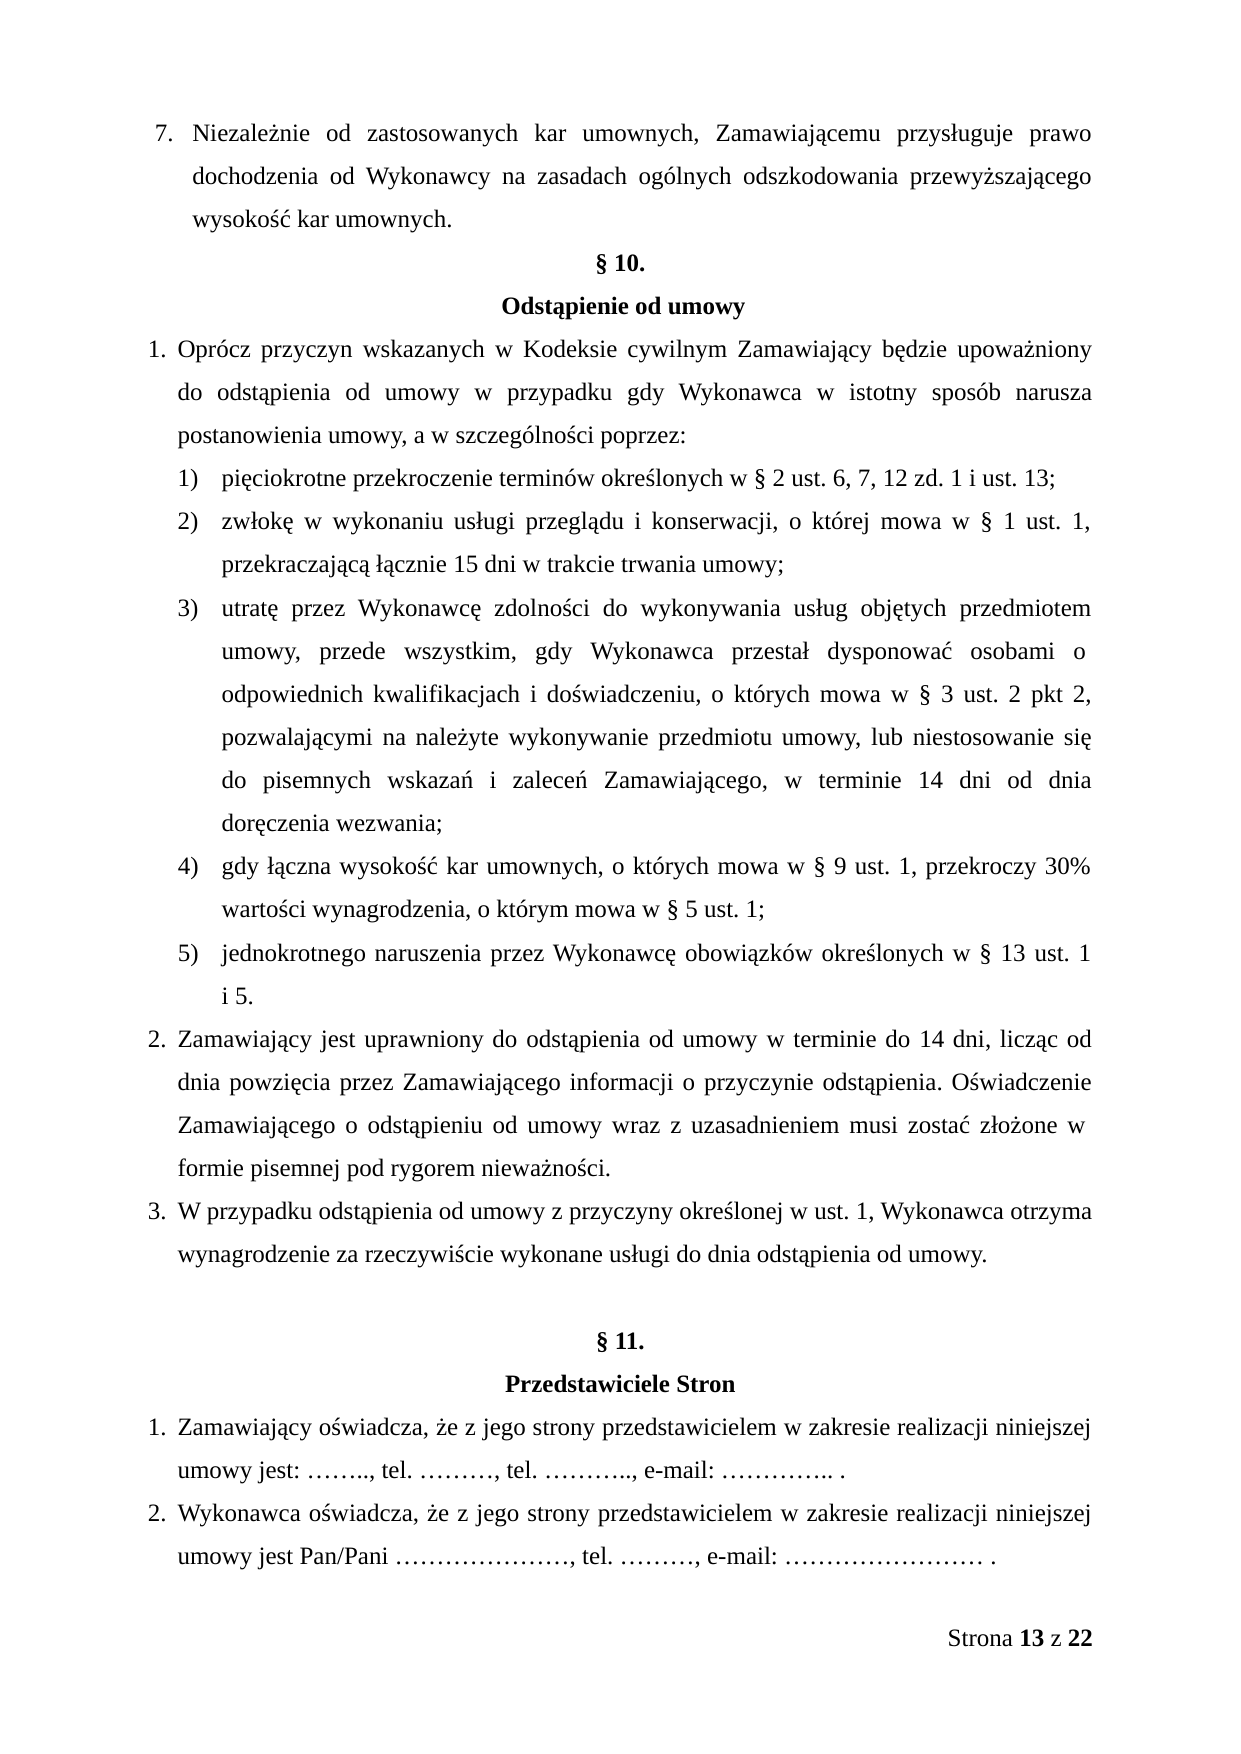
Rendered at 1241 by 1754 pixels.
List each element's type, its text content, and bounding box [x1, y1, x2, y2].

list Oprócz przyczyn wskazanych w Kodeksie cywilnym Zamawiający będzie upoważniony do odstąpienia od umowy w przypadku gdy Wykonawca w istotny sposób narusza postanowienia umowy, a w szczególności poprzez: [148, 334, 1093, 449]
text § 11. [148, 1326, 1093, 1354]
list Wykonawca oświadcza, że z jego strony przedstawicielem w zakresie realizacji niniejszej umowy jest Pan/Pani …………………, tel. ………, e-mail: …………………… . [148, 1498, 1093, 1570]
list Niezależnie od zastosowanych kar umownych, Zamawiającemu przysługuje prawo dochodzenia od Wykonawcy na zasadach ogólnych odszkodowania przewyższającego wysokość kar umownych. [154, 118, 1093, 233]
list utratę przez Wykonawcę zdolności do wykonywania usług objętych przedmiotem umowy, przede wszystkim, gdy Wykonawca przestał dysponować osobami o odpowiednich kwalifikacjach i doświadczeniu, o których mowa w § 3 ust. 2 pkt 2, pozwalającymi na należyte wykonywanie przedmiotu umowy, lub niestosowanie się do pisemnych wskazań i zaleceń Zamawiającego, w terminie 14 dni od dnia doręczenia wezwania; [177, 593, 1093, 837]
list jednokrotnego naruszenia przez Wykonawcę obowiązków określonych w § 13 ust. 1 i 5. [178, 938, 1093, 1009]
text § 10. [148, 248, 1093, 276]
text Odstąpienie od umowy [148, 291, 1093, 319]
list pięciokrotne przekroczenie terminów określonych w § 2 ust. 6, 7, 12 zd. 1 i ust. 13; [177, 463, 1093, 492]
text Przedstawiciele Stron [148, 1369, 1093, 1398]
list Zamawiający oświadcza, że z jego strony przedstawicielem w zakresie realizacji niniejszej umowy jest: …….., tel. ………, tel. ……….., e-mail: ………….. . [148, 1412, 1093, 1484]
list Zamawiający jest uprawniony do odstąpienia od umowy w terminie do 14 dni, licząc od dnia powzięcia przez Zamawiającego informacji o przyczynie odstąpienia. Oświadczenie Zamawiającego o odstąpieniu od umowy wraz z uzasadnieniem musi zostać złożone w formie pisemnej pod rygorem nieważności. [148, 1024, 1093, 1182]
list W przypadku odstąpienia od umowy z przyczyny określonej w ust. 1, Wykonawca otrzyma wynagrodzenie za rzeczywiście wykonane usługi do dnia odstąpienia od umowy. [148, 1196, 1093, 1268]
list gdy łączna wysokość kar umownych, o których mowa w § 9 ust. 1, przekroczy 30% wartości wynagrodzenia, o którym mowa w § 5 ust. 1; [178, 851, 1093, 923]
list zwłokę w wykonaniu usługi przeglądu i konserwacji, o której mowa w § 1 ust. 1, przekraczającą łącznie 15 dni w trakcie trwania umowy; [177, 506, 1093, 578]
